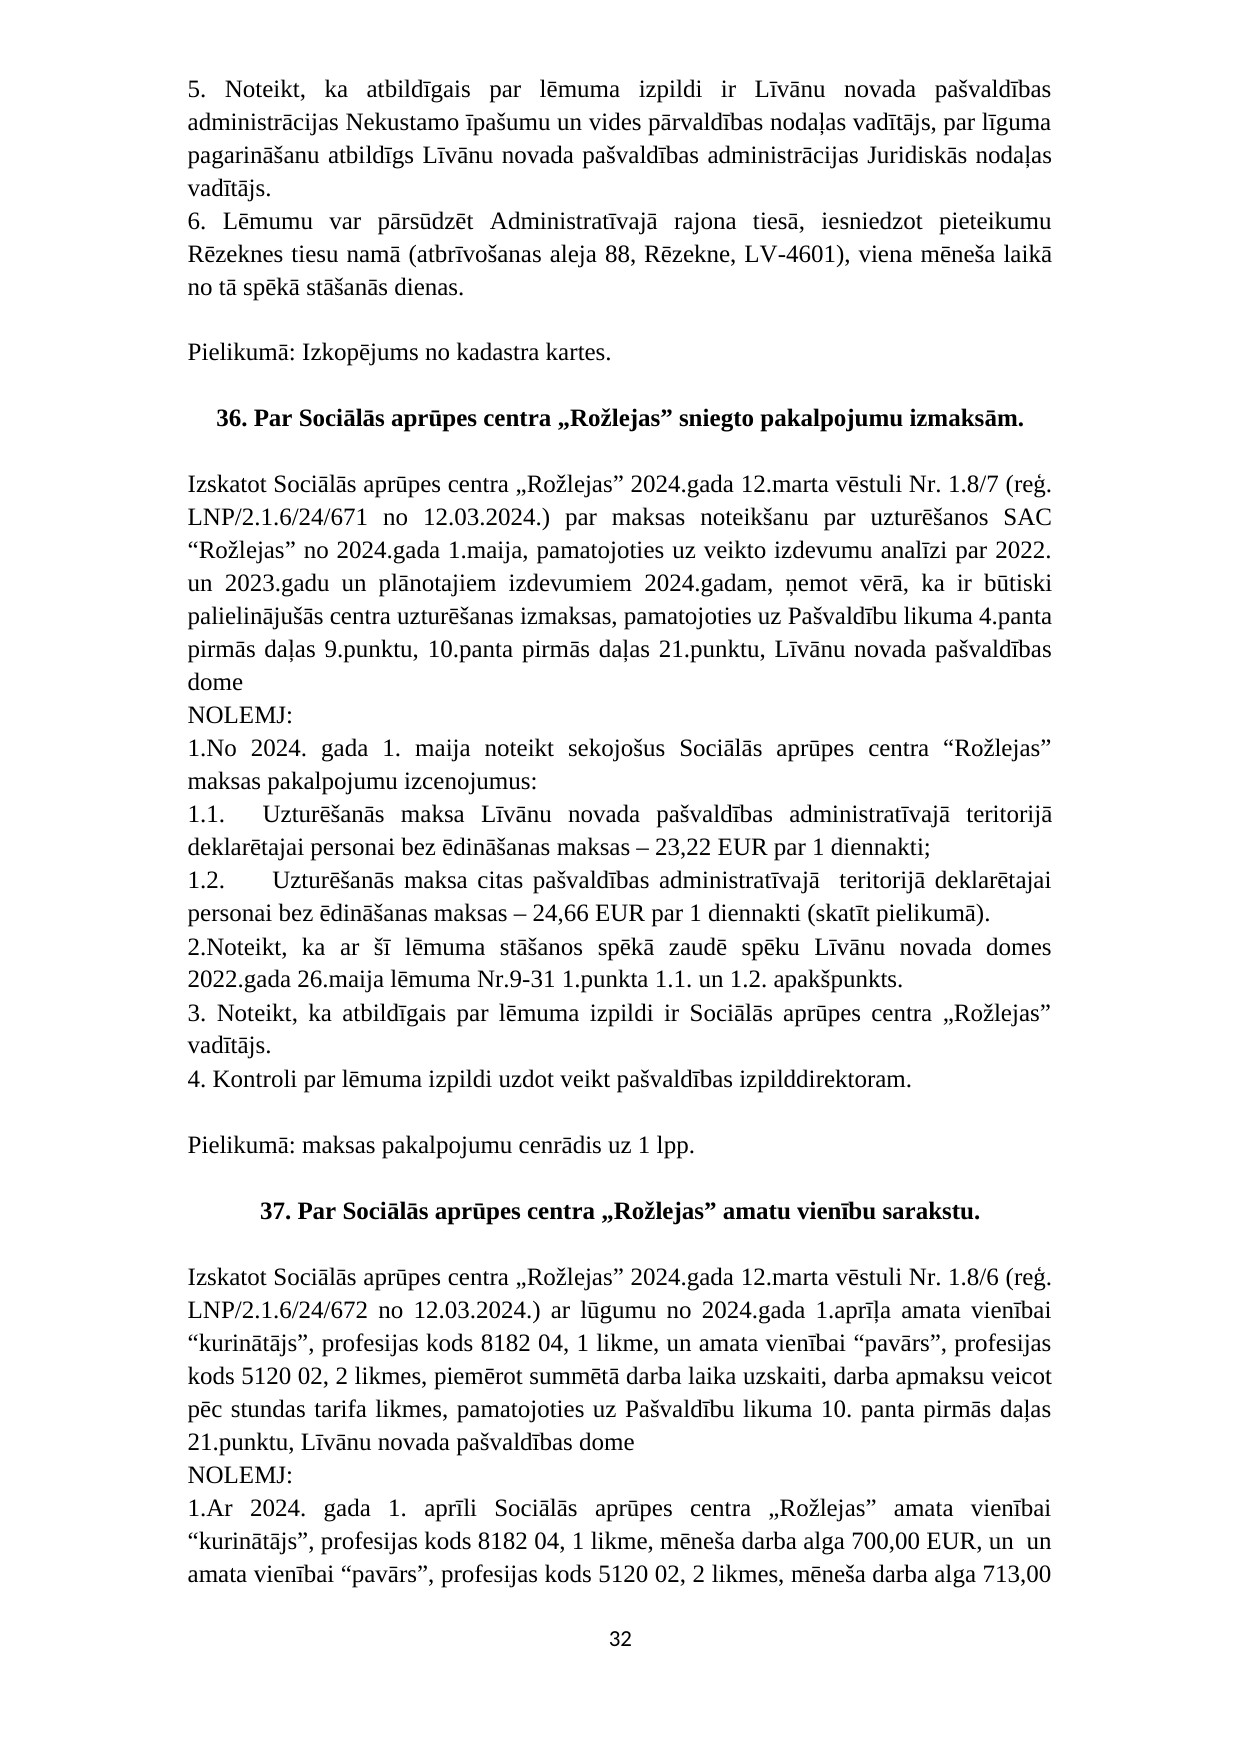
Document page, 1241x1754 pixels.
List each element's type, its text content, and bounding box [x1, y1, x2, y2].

text Pielikumā: maksas pakalpojumu cenrādis uz 1 lpp. [187, 1130, 1053, 1158]
text 5. Noteikt, ka atbildīgais par lēmuma izpildi ir Līvānu novada pašvaldības administrācijas Nekustamo īpašumu un vides pārvaldības nodaļas vadītājs, par līguma pagarināšanu atbildīgs Līvānu novada pašvaldības administrācijas Juridiskās nodaļas vadītājs. [187, 74, 1053, 202]
text 1.No 2024. gada 1. maija noteikt sekojošus Sociālās aprūpes centra “Rožlejas” maksas pakalpojumu izcenojumus: [187, 733, 1053, 795]
text NOLEMJ: [187, 1460, 1053, 1489]
text NOLEMJ: [187, 700, 1053, 729]
text 1.2. Uzturēšanās maksa citas pašvaldības administratīvajā teritorijā deklarētajai personai bez ēdināšanas maksas – 24,66 EUR par 1 diennakti (skatīt pielikumā). [187, 866, 1053, 927]
text 6. Lēmumu var pārsūdzēt Administratīvajā rajona tiesā, iesniedzot pieteikumu Rēzeknes tiesu namā (atbrīvošanas aleja 88, Rēzekne, LV-4601), viena mēneša laikā no tā spēkā stāšanās dienas. [187, 206, 1053, 301]
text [187, 1493, 1053, 1588]
text 4. Kontroli par lēmuma izpildi uzdot veikt pašvaldības izpilddirektoram. [187, 1064, 1053, 1092]
text 2.Noteikt, ka ar šī lēmuma stāšanos spēkā zaudē spēku Līvānu novada domes 2022.gada 26.maija lēmuma Nr.9-31 1.punkta 1.1. un 1.2. apakšpunkts. [187, 932, 1053, 993]
text Izskatot Sociālās aprūpes centra „Rožlejas” 2024.gada 12.marta vēstuli Nr. 1.8/7 (reģ. LNP/2.1.6/24/671 no 12.03.2024.) par maksas noteikšanu par uzturēšanos SAC “Rožlejas” no 2024.gada 1.maija, pamatojoties uz veikto izdevumu analīzi par 2022. un 2023.gadu un plānotajiem izdevumiem 2024.gadam, ņemot vērā, ka ir būtiski palielinājušās centra uzturēšanas izmaksas, pamatojoties uz Pašvaldību likuma 4.panta pirmās daļas 9.punktu, 10.panta pirmās daļas 21.punktu, Līvānu novada pašvaldības dome [187, 469, 1053, 696]
text 37. Par Sociālās aprūpes centra „Rožlejas” amatu vienību sarakstu. [187, 1196, 1053, 1224]
text 3. Noteikt, ka atbildīgais par lēmuma izpildi ir Sociālās aprūpes centra „Rožlejas” vadītājs. [187, 998, 1053, 1059]
text 36. Par Sociālās aprūpes centra „Rožlejas” sniegto pakalpojumu izmaksām. [187, 403, 1053, 432]
text Izskatot Sociālās aprūpes centra „Rožlejas” 2024.gada 12.marta vēstuli Nr. 1.8/6 (reģ. LNP/2.1.6/24/672 no 12.03.2024.) ar lūgumu no 2024.gada 1.aprīļa amata vienībai “kurinātājs”, profesijas kods 8182 04, 1 likme, un amata vienībai “pavārs”, profesijas kods 5120 02, 2 likmes, piemērot summētā darba laika uzskaiti, darba apmaksu veicot pēc stundas tarifa likmes, pamatojoties uz Pašvaldību likuma 10. panta pirmās daļas 21.punktu, Līvānu novada pašvaldības dome [187, 1262, 1053, 1456]
text Pielikumā: Izkopējums no kadastra kartes. [187, 337, 1053, 366]
text 1.1. Uzturēšanās maksa Līvānu novada pašvaldības administratīvajā teritorijā deklarētajai personai bez ēdināšanas maksas – 23,22 EUR par 1 diennakti; [187, 799, 1053, 861]
